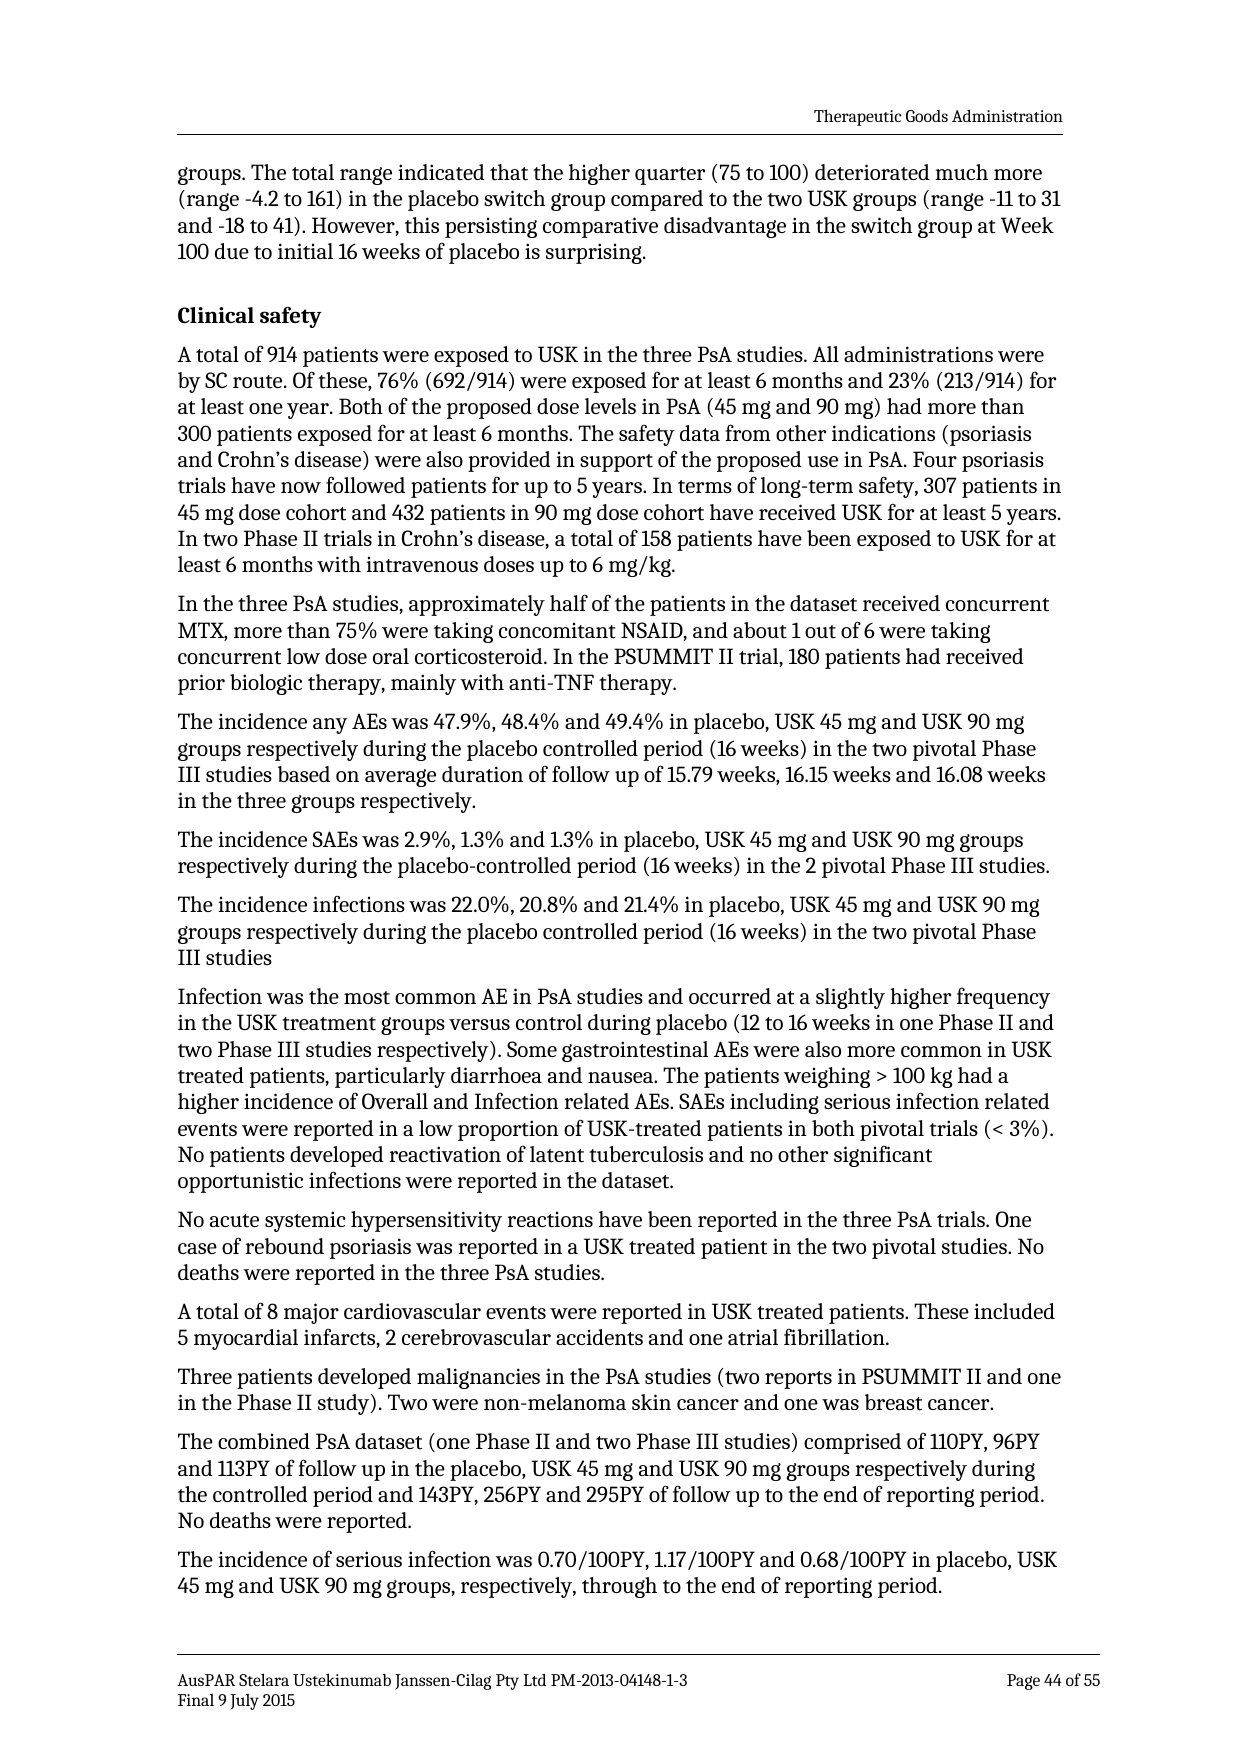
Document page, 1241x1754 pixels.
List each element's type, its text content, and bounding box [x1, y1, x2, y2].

text The incidence of serious infection was 0.70/100PY, 1.17/100PY and 0.68/100PY in placebo, USK 45 mg and USK 90 mg groups, respectively, through to the end of reporting period. [177, 1547, 1063, 1600]
text The combined PsA dataset (one Phase II and two Phase III studies) comprised of 110PY, 96PY and 113PY of follow up in the placebo, USK 45 mg and USK 90 mg groups respectively during the controlled period and 143PY, 256PY and 295PY of follow up to the end of reporting period. No deaths were reported. [177, 1429, 1063, 1534]
text Three patients developed malignancies in the PsA studies (two reports in PSUMMIT II and one in the Phase II study). Two were non-melanoma skin cancer and one was breast cancer. [177, 1364, 1063, 1417]
text The incidence SAEs was 2.9%, 1.3% and 1.3% in placebo, USK 45 mg and USK 90 mg groups respectively during the placebo-controlled period (16 weeks) in the 2 pivotal Phase III studies. [177, 827, 1063, 880]
text The incidence infections was 22.0%, 20.8% and 21.4% in placebo, USK 45 mg and USK 90 mg groups respectively during the placebo controlled period (16 weeks) in the two pivotal Phase III studies [177, 892, 1063, 971]
text No acute systemic hypersensitivity reactions have been reported in the three PsA trials. One case of rebound psoriasis was reported in a USK treated patient in the two pivotal studies. No deaths were reported in the three PsA studies. [177, 1207, 1063, 1286]
text The incidence any AEs was 47.9%, 48.4% and 49.4% in placebo, USK 45 mg and USK 90 mg groups respectively during the placebo controlled period (16 weeks) in the two pivotal Phase III studies based on average duration of follow up of 15.79 weeks, 16.15 weeks and 16.08 weeks in the three groups respectively. [177, 709, 1063, 814]
text In the three PsA studies, approximately half of the patients in the dataset received concurrent MTX, more than 75% were taking concomitant NSAID, and about 1 out of 6 were taking concurrent low dose oral corticosteroid. In the PSUMMIT II trial, 180 patients had received prior biologic therapy, mainly with anti-TNF therapy. [177, 591, 1063, 697]
text A total of 914 patients were exposed to USK in the three PsA studies. All administrations were by SC route. Of these, 76% (692/914) were exposed for at least 6 months and 23% (213/914) for at least one year. Both of the proposed dose levels in PsA (45 mg and 90 mg) had more than 300 patients exposed for at least 6 months. The safety data from other indications (psoriasis and Crohn’s disease) were also provided in support of the proposed use in PsA. Four psoriasis trials have now followed patients for up to 5 years. In terms of long-term safety, 307 patients in 45 mg dose cohort and 432 patients in 90 mg dose cohort have received USK for at least 5 years. In two Phase II trials in Crohn’s disease, a total of 158 patients have been exposed to USK for at least 6 months with intravenous doses up to 6 mg/kg. [177, 341, 1063, 579]
subtitle Clinical safety [177, 303, 1063, 329]
text A total of 8 major cardiovascular events were reported in USK treated patients. These included 5 myocardial infarcts, 2 cerebrovascular accidents and one atrial fibrillation. [177, 1299, 1063, 1351]
text Infection was the most common AE in PsA studies and occurred at a slightly higher frequency in the USK treatment groups versus control during placebo (12 to 16 weeks in one Phase II and two Phase III studies respectively). Some gastrointestinal AEs were also more common in USK treated patients, particularly diarrhoea and nausea. The patients weighing > 100 kg had a higher incidence of Overall and Infection related AEs. SAEs including serious infection related events were reported in a low proportion of USK-treated patients in both pivotal trials (< 3%). No patients developed reactivation of latent tuberculosis and no other significant opportunistic infections were reported in the dataset. [177, 984, 1063, 1194]
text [177, 160, 1063, 265]
